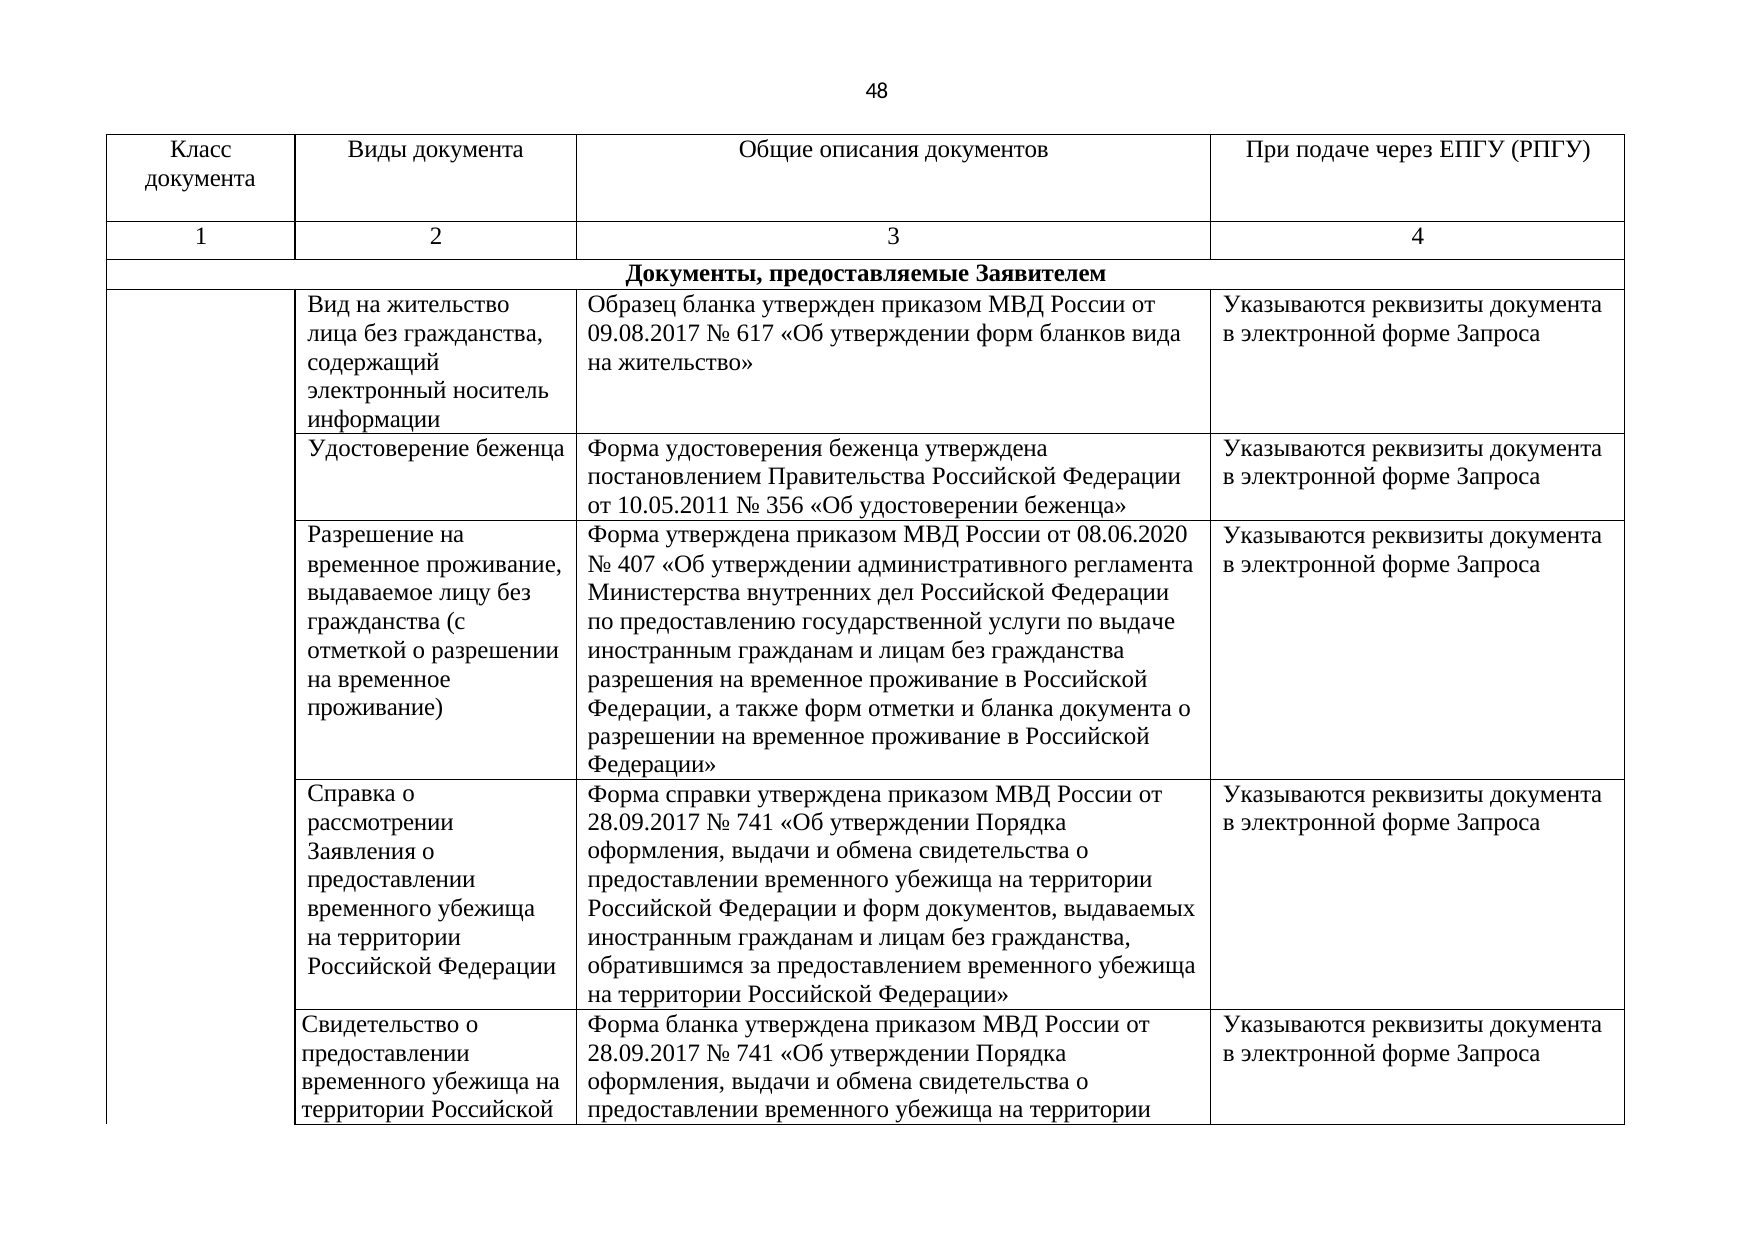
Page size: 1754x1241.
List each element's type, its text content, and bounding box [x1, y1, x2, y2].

table_header Класс документа [107, 135, 294, 221]
table_cell Указываются реквизиты документа в электронной форме Запроса [1211, 521, 1624, 778]
table_header Общие описания документов [577, 135, 1210, 221]
table_cell Указываются реквизиты документа в электронной форме Запроса [1211, 780, 1624, 1008]
table_cell Удостоверение беженца [296, 434, 576, 519]
table_cell Указываются реквизиты документа в электронной форме Запроса [1211, 434, 1624, 519]
table_cell [107, 290, 294, 1123]
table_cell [577, 290, 1210, 433]
table_cell 3 [577, 222, 1210, 258]
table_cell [1211, 290, 1624, 433]
table_cell Форма удостоверения беженца утверждена постановлением Правительства Российской Федерации от 10.05.2011 № 356 «Об удостоверении беженца» [577, 434, 1210, 519]
table_cell 1 [107, 222, 294, 258]
table_cell Форма справки утверждена приказом МВД России от 28.09.2017 № 741 «Об утверждении Порядка оформления, выдачи и обмена свидетельства о предоставлении временного убежища на территории Российской Федерации и форм документов, выдаваемых иностранным гражданам и лицам без гражданства, обратившимся за предоставлением временного убежища на территории Российской Федерации» [577, 780, 1210, 1008]
table_cell Свидетельство о предоставлении временного убежища на территории Российской [296, 1010, 576, 1123]
table_cell 4 [1211, 222, 1624, 258]
table_cell Вид на жительство лица без гражданства, содержащий электронный носитель информации [296, 290, 576, 433]
table_cell Разрешение на временное проживание, выдаваемое лицу без гражданства (с отметкой о разрешении на временное проживание) [296, 521, 576, 778]
table_cell 2 [296, 222, 576, 258]
table_cell Форма утверждена приказом МВД России от 08.06.2020 № 407 «Об утверждении административного регламента Министерства внутренних дел Российской Федерации по предоставлению государственной услуги по выдаче иностранным гражданам и лицам без гражданства разрешения на временное проживание в Российской Федерации, а также форм отметки и бланка документа о разрешении на временное проживание в Российской Федерации» [577, 521, 1210, 778]
table_cell Справка о рассмотрении Заявления о предоставлении временного убежища на территории Российской Федерации [296, 780, 576, 1008]
table_cell Форма бланка утверждена приказом МВД России от 28.09.2017 № 741 «Об утверждении Порядка оформления, выдачи и обмена свидетельства о предоставлении временного убежища на территории [577, 1010, 1210, 1123]
table_header При подаче через ЕПГУ (РПГУ) [1211, 135, 1624, 221]
table_header Виды документа [296, 135, 576, 221]
table_cell Документы, предоставляемые Заявителем [107, 260, 1624, 288]
table_cell Указываются реквизиты документа в электронной форме Запроса [1211, 1010, 1624, 1123]
